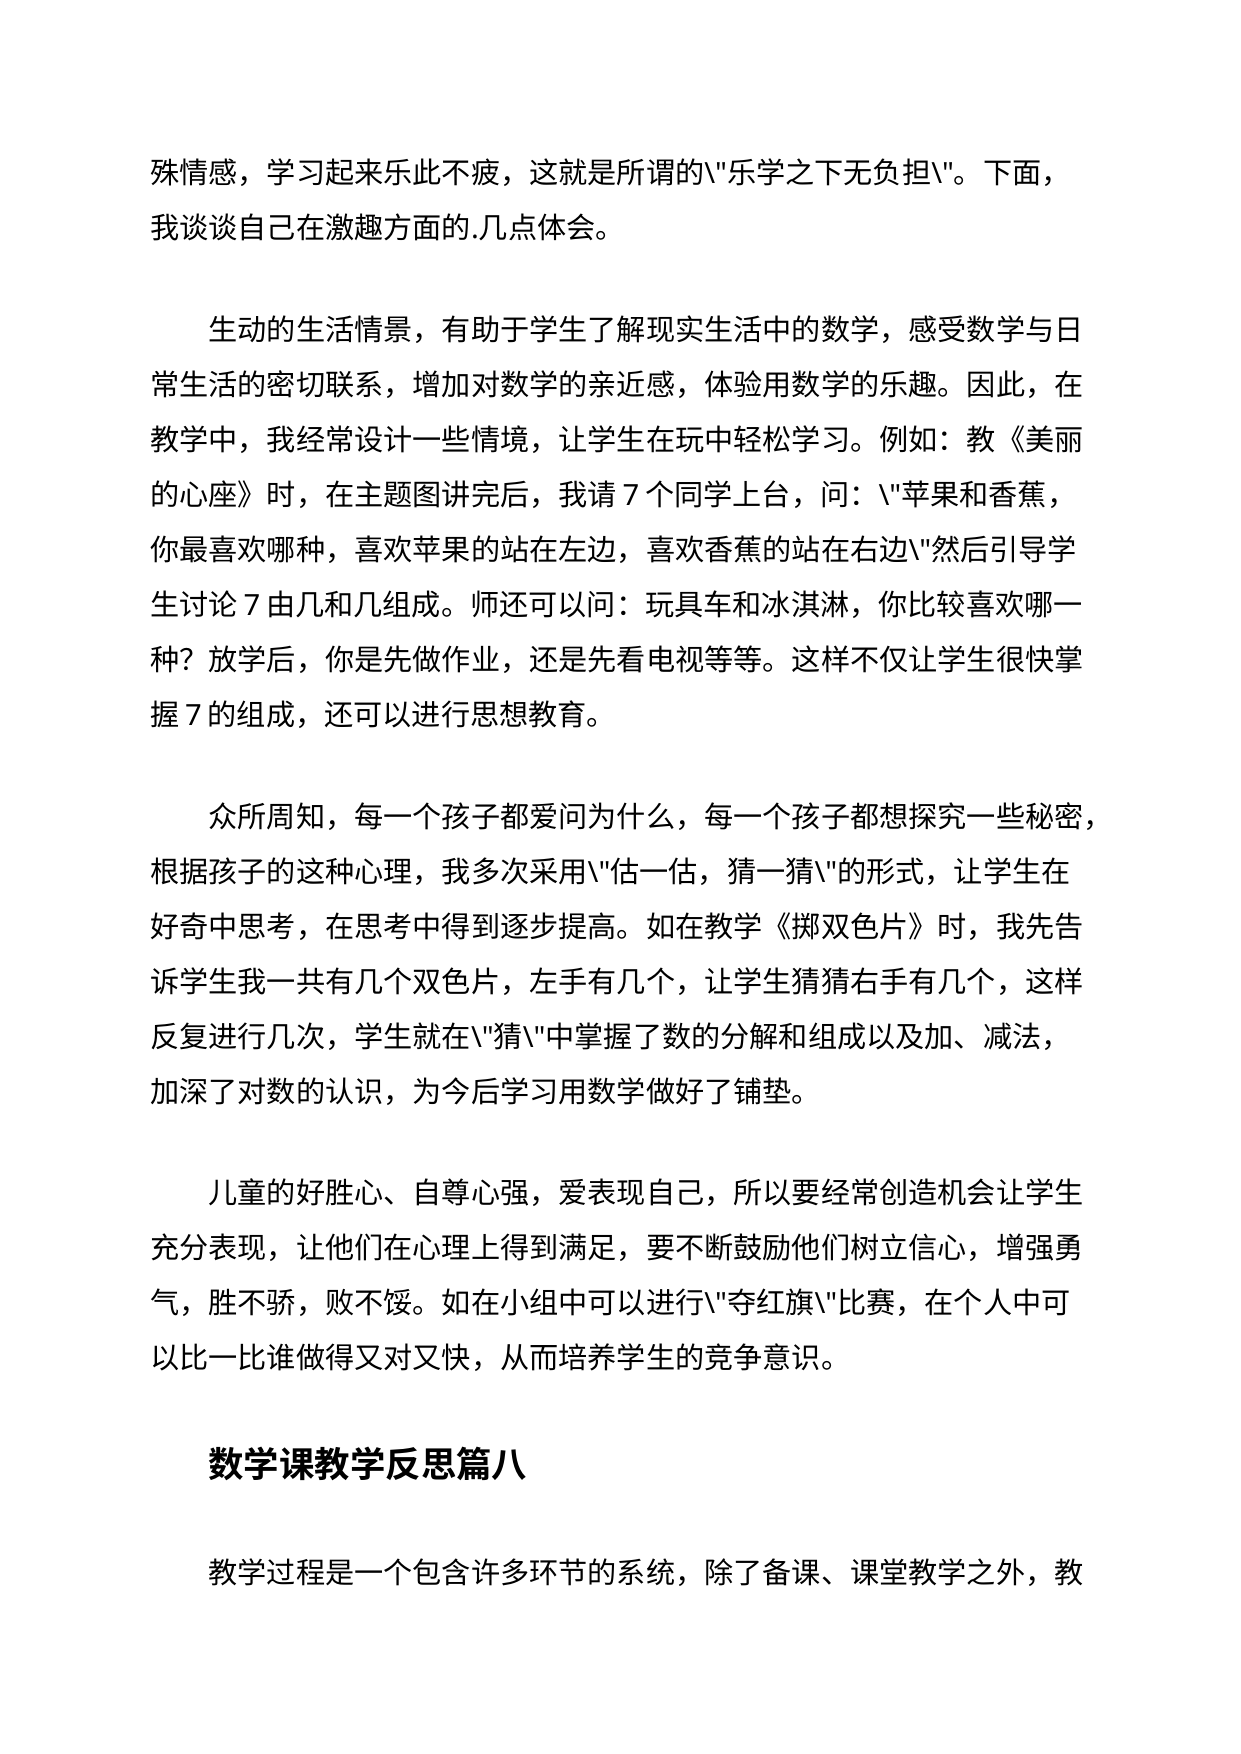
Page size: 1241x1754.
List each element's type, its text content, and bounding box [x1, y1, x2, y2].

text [150, 1550, 1090, 1592]
text 生动的生活情景，有助于学生了解现实生活中的数学，感受数学与日常生活的密切联系，增加对数学的亲近感，体验用数学的乐趣。因此，在教学中，我经常设计一些情境，让学生在玩中轻松学习。例如：教《美丽的心座》时，在主题图讲完后，我请7个同学上台，问：\"苹果和香蕉，你最喜欢哪种，喜欢苹果的站在左边，喜欢香蕉的站在右边\"然后引导学生讨论7由几和几组成。师还可以问：玩具车和冰淇淋，你比较喜欢哪一种？放学后，你是先做作业，还是先看电视等等。这样不仅让学生很快掌握7的组成，还可以进行思想教育。 [150, 307, 1090, 734]
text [150, 150, 1090, 247]
text 众所周知，每一个孩子都爱问为什么，每一个孩子都想探究一些秘密，根据孩子的这种心理，我多次采用\"估一估，猜一猜\"的形式，让学生在好奇中思考，在思考中得到逐步提高。如在教学《掷双色片》时，我先告诉学生我一共有几个双色片，左手有几个，让学生猜猜右手有几个，这样反复进行几次，学生就在\"猜\"中掌握了数的分解和组成以及加、减法，加深了对数的认识，为今后学习用数学做好了铺垫。 [150, 793, 1090, 1111]
text 数学课教学反思篇八 [150, 1437, 1090, 1488]
text 儿童的好胜心、自尊心强，爱表现自己，所以要经常创造机会让学生充分表现，让他们在心理上得到满足，要不断鼓励他们树立信心，增强勇气，胜不骄，败不馁。如在小组中可以进行\"夺红旗\"比赛，在个人中可以比一比谁做得又对又快，从而培养学生的竞争意识。 [150, 1170, 1090, 1377]
